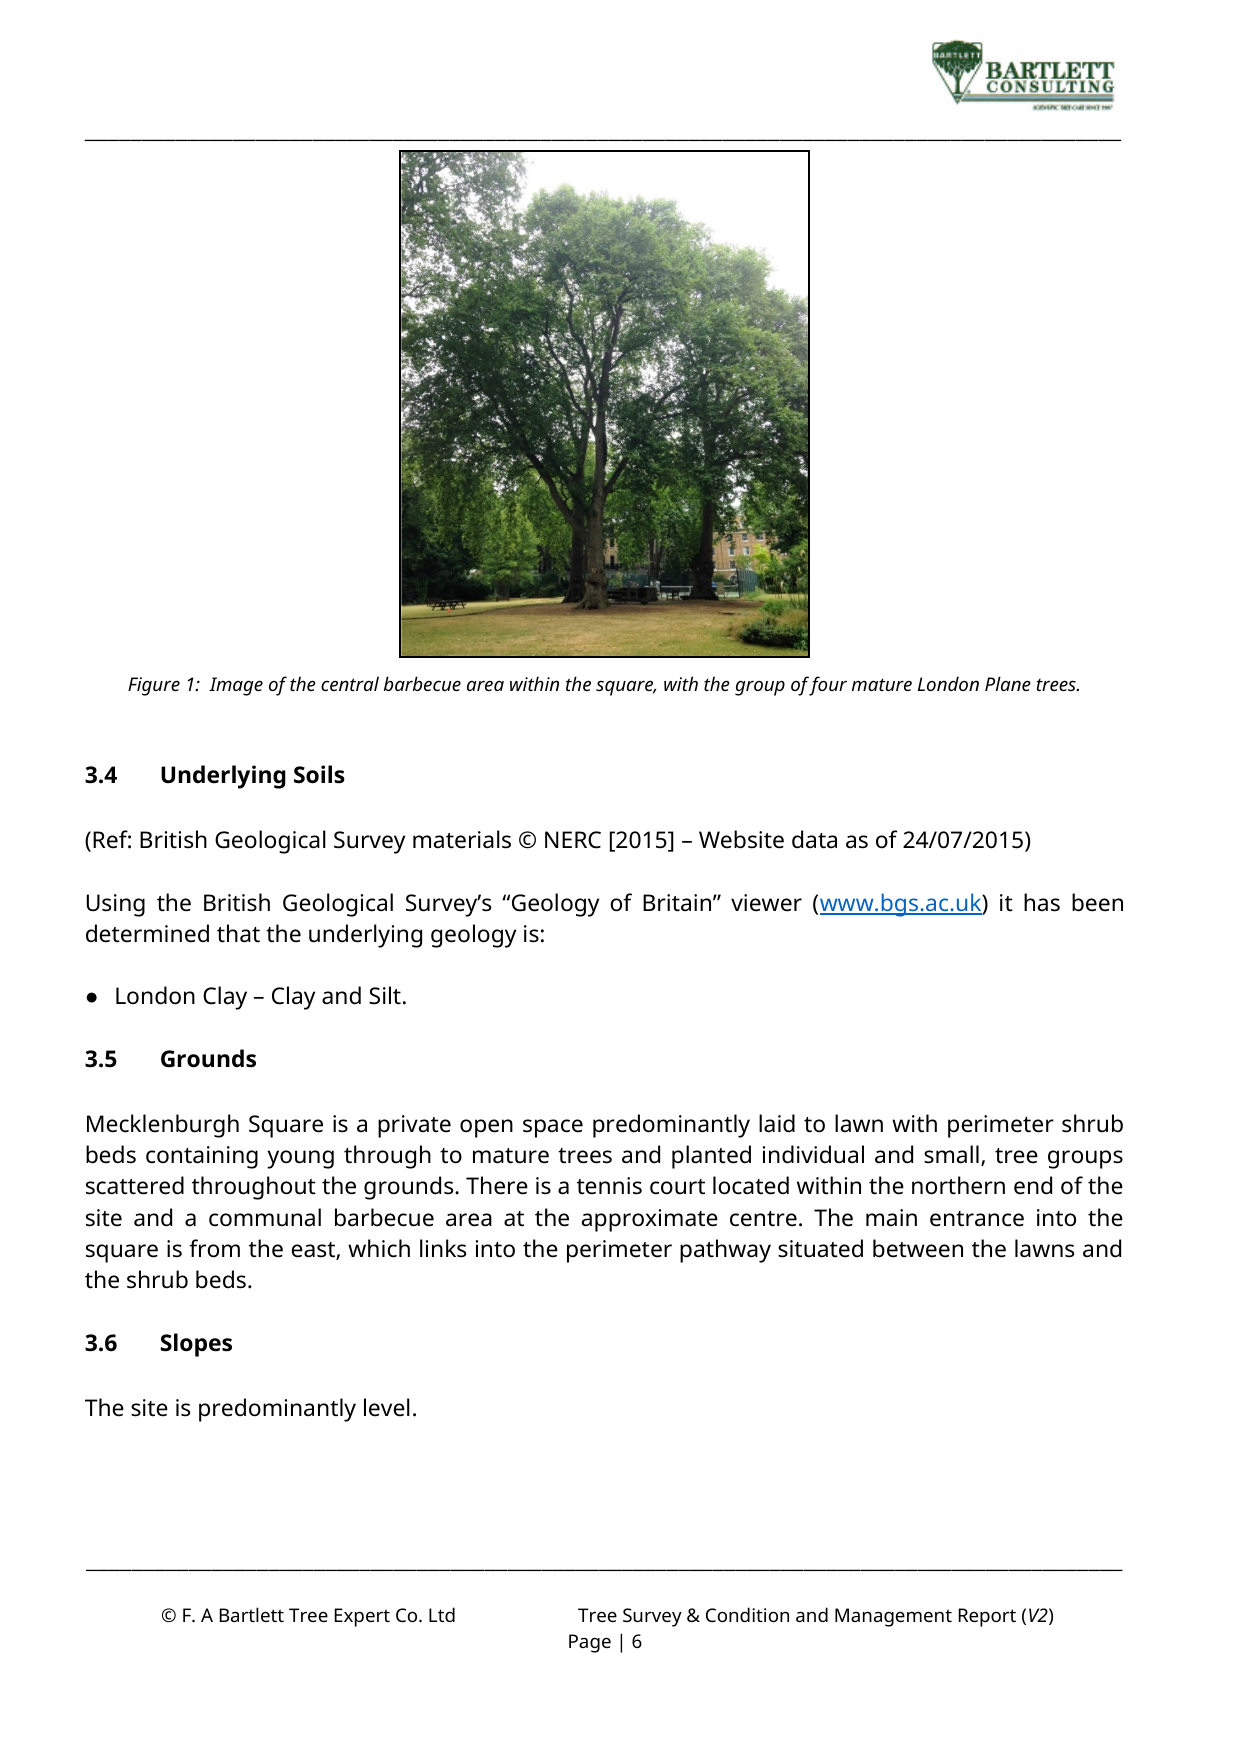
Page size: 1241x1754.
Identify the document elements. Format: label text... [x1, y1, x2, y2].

text (Ref: British Geological Survey materials © NERC [2015] – Website data as of 24/07/2015) [84, 824, 1125, 855]
picture [925, 30, 1125, 120]
subtitle 3.6 Slopes [84, 1326, 1125, 1358]
subtitle 3.4 Underlying Soils [84, 759, 1125, 790]
text Figure 1: Image of the central barbecue area within the square, with the group of four mature London Plane trees. [84, 671, 1124, 696]
text The site is predominantly level. [84, 1391, 1125, 1423]
text Mecklenburgh Square is a private open space predominantly laid to lawn with perimeter shrub beds containing young through to mature trees and planted individual and small, tree groups scattered throughout the grounds. There is a tennis court located within the northern end of the site and a communal barbecue area at the approximate centre. The main entrance into the square is from the east, which links into the perimeter pathway situated between the lawns and the shrub beds. [84, 1108, 1125, 1295]
text Using the British Geological Survey’s “Geology of Britain” viewer (www.bgs.ac.uk) it has been determined that the underlying geology is: [84, 886, 1125, 949]
text ● London Clay – Clay and Silt. [84, 980, 1125, 1011]
subtitle 3.5 Grounds [84, 1043, 1125, 1074]
picture [401, 152, 808, 656]
